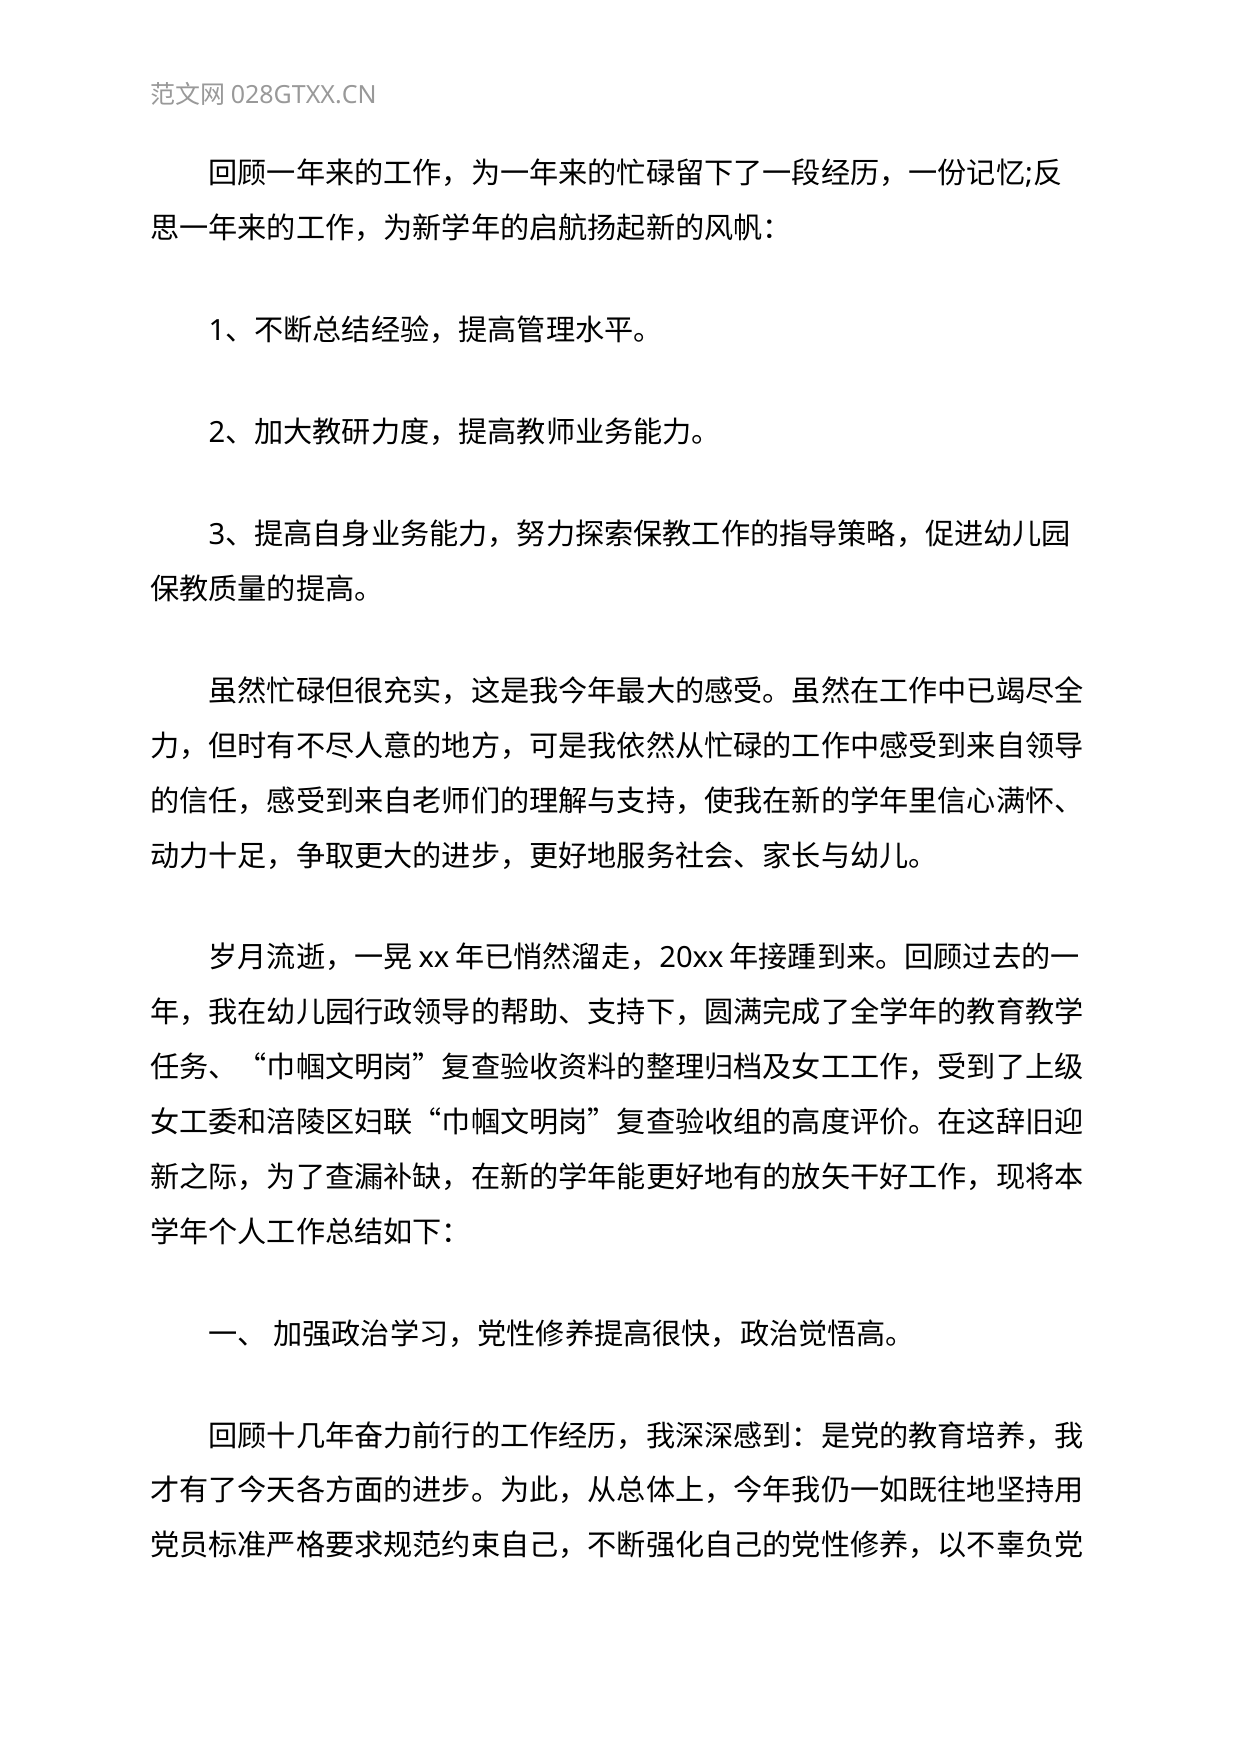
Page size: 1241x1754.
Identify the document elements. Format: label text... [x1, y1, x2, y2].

text 3、提高自身业务能力，努力探索保教工作的指导策略，促进幼儿园保教质量的提高。 [150, 511, 1090, 608]
text 岁月流逝，一晃xx年已悄然溜走，20xx年接踵到来。回顾过去的一年，我在幼儿园行政领导的帮助、支持下，圆满完成了全学年的教育教学任务、“巾帼文明岗”复查验收资料的整理归档及女工工作，受到了上级女工委和涪陵区妇联“巾帼文明岗”复查验收组的高度评价。在这辞旧迎新之际，为了查漏补缺，在新的学年能更好地有的放矢干好工作，现将本学年个人工作总结如下： [150, 934, 1090, 1251]
text 虽然忙碌但很充实，这是我今年最大的感受。虽然在工作中已竭尽全力，但时有不尽人意的地方，可是我依然从忙碌的工作中感受到来自领导的信任，感受到来自老师们的理解与支持，使我在新的学年里信心满怀、动力十足，争取更大的进步，更好地服务社会、家长与幼儿。 [150, 667, 1090, 874]
text 1、不断总结经验，提高管理水平。 [150, 307, 1090, 349]
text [150, 1412, 1090, 1564]
text 一、 加强政治学习，党性修养提高很快，政治觉悟高。 [150, 1310, 1090, 1353]
text 2、加大教研力度，提高教师业务能力。 [150, 409, 1090, 451]
text 回顾一年来的工作，为一年来的忙碌留下了一段经历，一份记忆;反思一年来的工作，为新学年的启航扬起新的风帆： [150, 150, 1090, 247]
